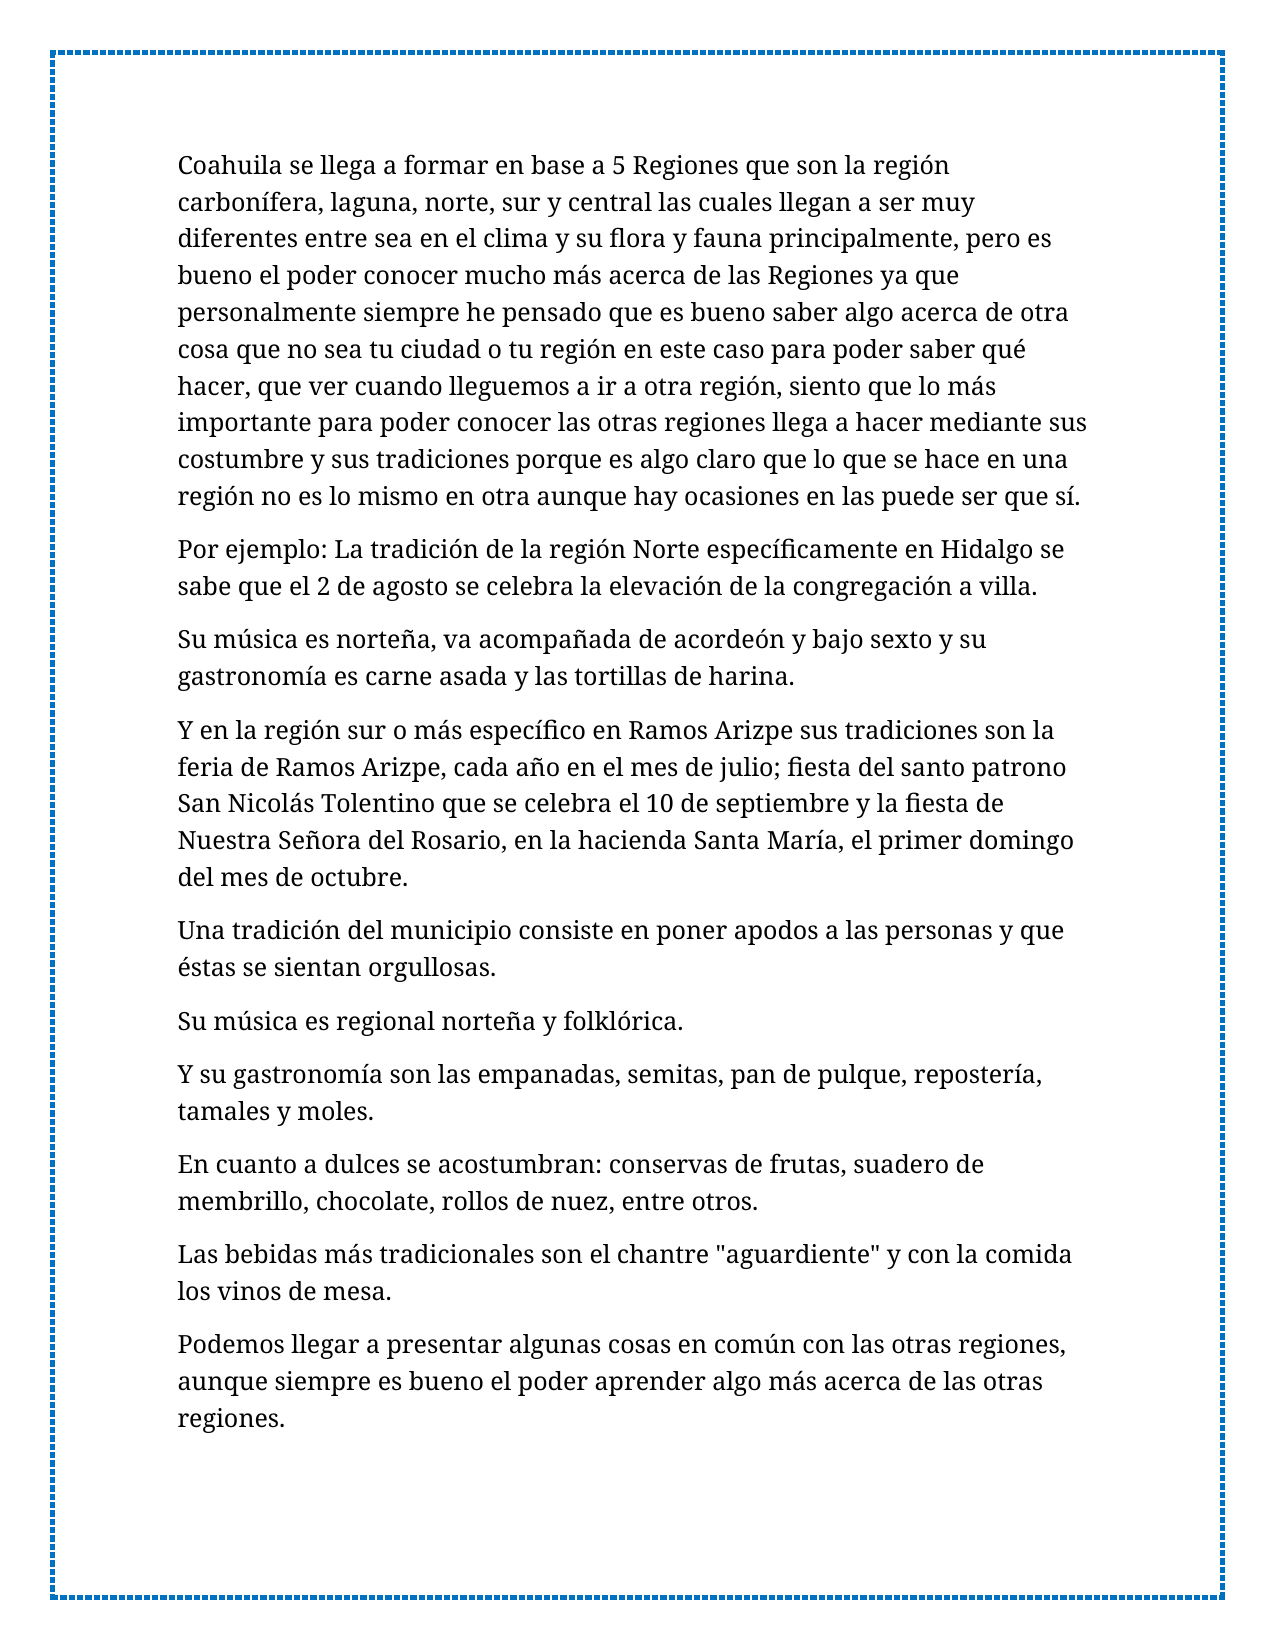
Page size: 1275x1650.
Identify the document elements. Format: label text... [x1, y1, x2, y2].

text Coahuila se llega a formar en base a 5 Regiones que son la región carbonífera, laguna, norte, sur y central las cuales llegan a ser muy diferentes entre sea en el clima y su flora y fauna principalmente, pero es bueno el poder conocer mucho más acerca de las Regiones ya que personalmente siempre he pensado que es bueno saber algo acerca de otra cosa que no sea tu ciudad o tu región en este caso para poder saber qué hacer, que ver cuando lleguemos a ir a otra región, siento que lo más importante para poder conocer las otras regiones llega a hacer mediante sus costumbre y sus tradiciones porque es algo claro que lo que se hace en una región no es lo mismo en otra aunque hay ocasiones en las puede ser que sí. [177, 148, 1098, 513]
text Y su gastronomía son las empanadas, semitas, pan de pulque, repostería, tamales y moles. [177, 1057, 1098, 1127]
text Por ejemplo: La tradición de la región Norte específicamente en Hidalgo se sabe que el 2 de agosto se celebra la elevación de la congregación a villa. [177, 532, 1098, 603]
text Una tradición del municipio consiste en poner apodos a las personas y que éstas se sientan orgullosas. [177, 913, 1098, 984]
text Y en la región sur o más específico en Ramos Arizpe sus tradiciones son la feria de Ramos Arizpe, cada año en el mes de julio; fiesta del santo patrono San Nicolás Tolentino que se celebra el 10 de septiembre y la fiesta de Nuestra Señora del Rosario, en la hacienda Santa María, el primer domingo del mes de octubre. [177, 712, 1098, 893]
text Las bebidas más tradicionales son el chantre "aguardiente" y con la comida los vinos de mesa. [177, 1237, 1098, 1308]
text Su música es regional norteña y folklórica. [177, 1003, 1098, 1037]
text Podemos llegar a presentar algunas cosas en común con las otras regiones, aunque siempre es bueno el poder aprender algo más acerca de las otras regiones. [177, 1327, 1098, 1435]
text Su música es norteña, va acompañada de acordeón y bajo sexto y su gastronomía es carne asada y las tortillas de harina. [177, 622, 1098, 693]
text En cuanto a dulces se acostumbran: conservas de frutas, suadero de membrillo, chocolate, rollos de nuez, entre otros. [177, 1147, 1098, 1218]
